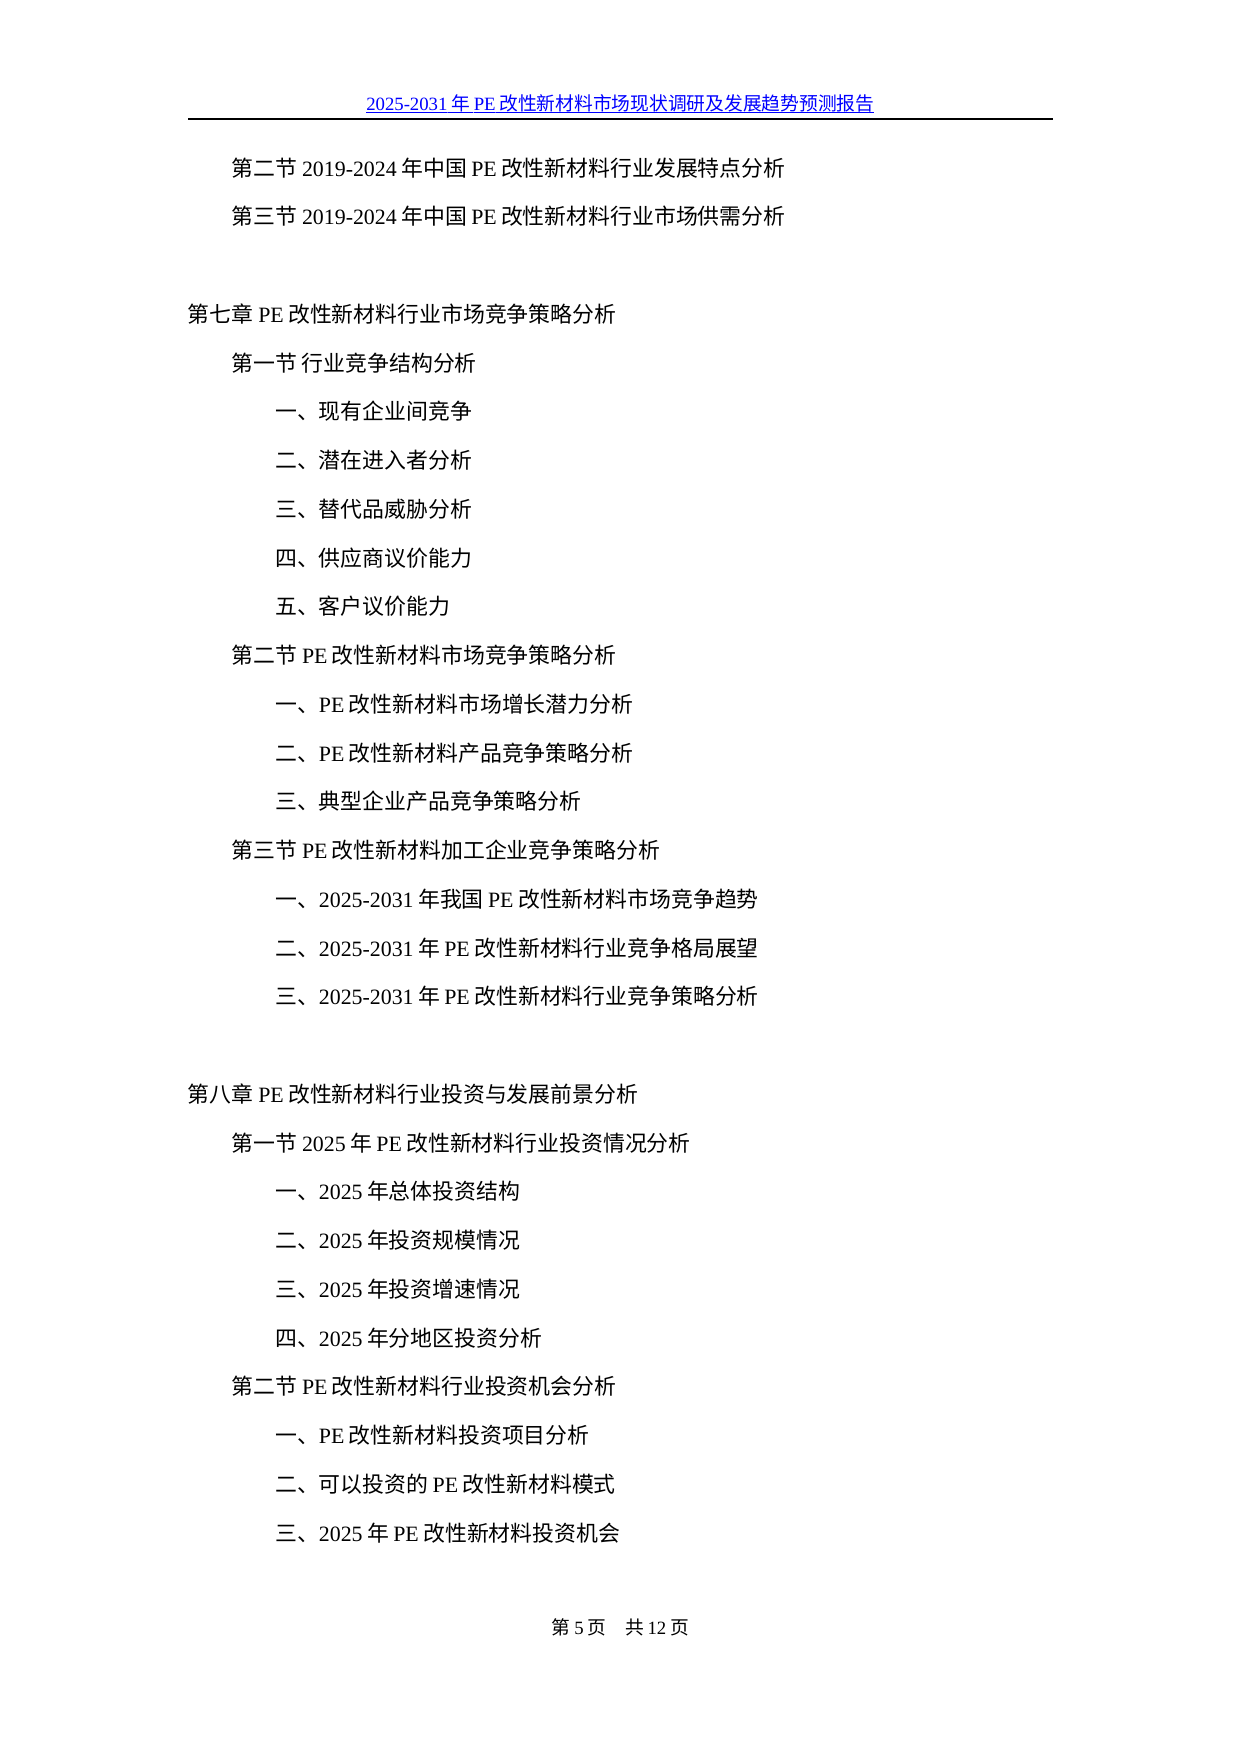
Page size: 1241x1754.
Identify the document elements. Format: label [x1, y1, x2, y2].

text [187, 150, 1053, 1548]
